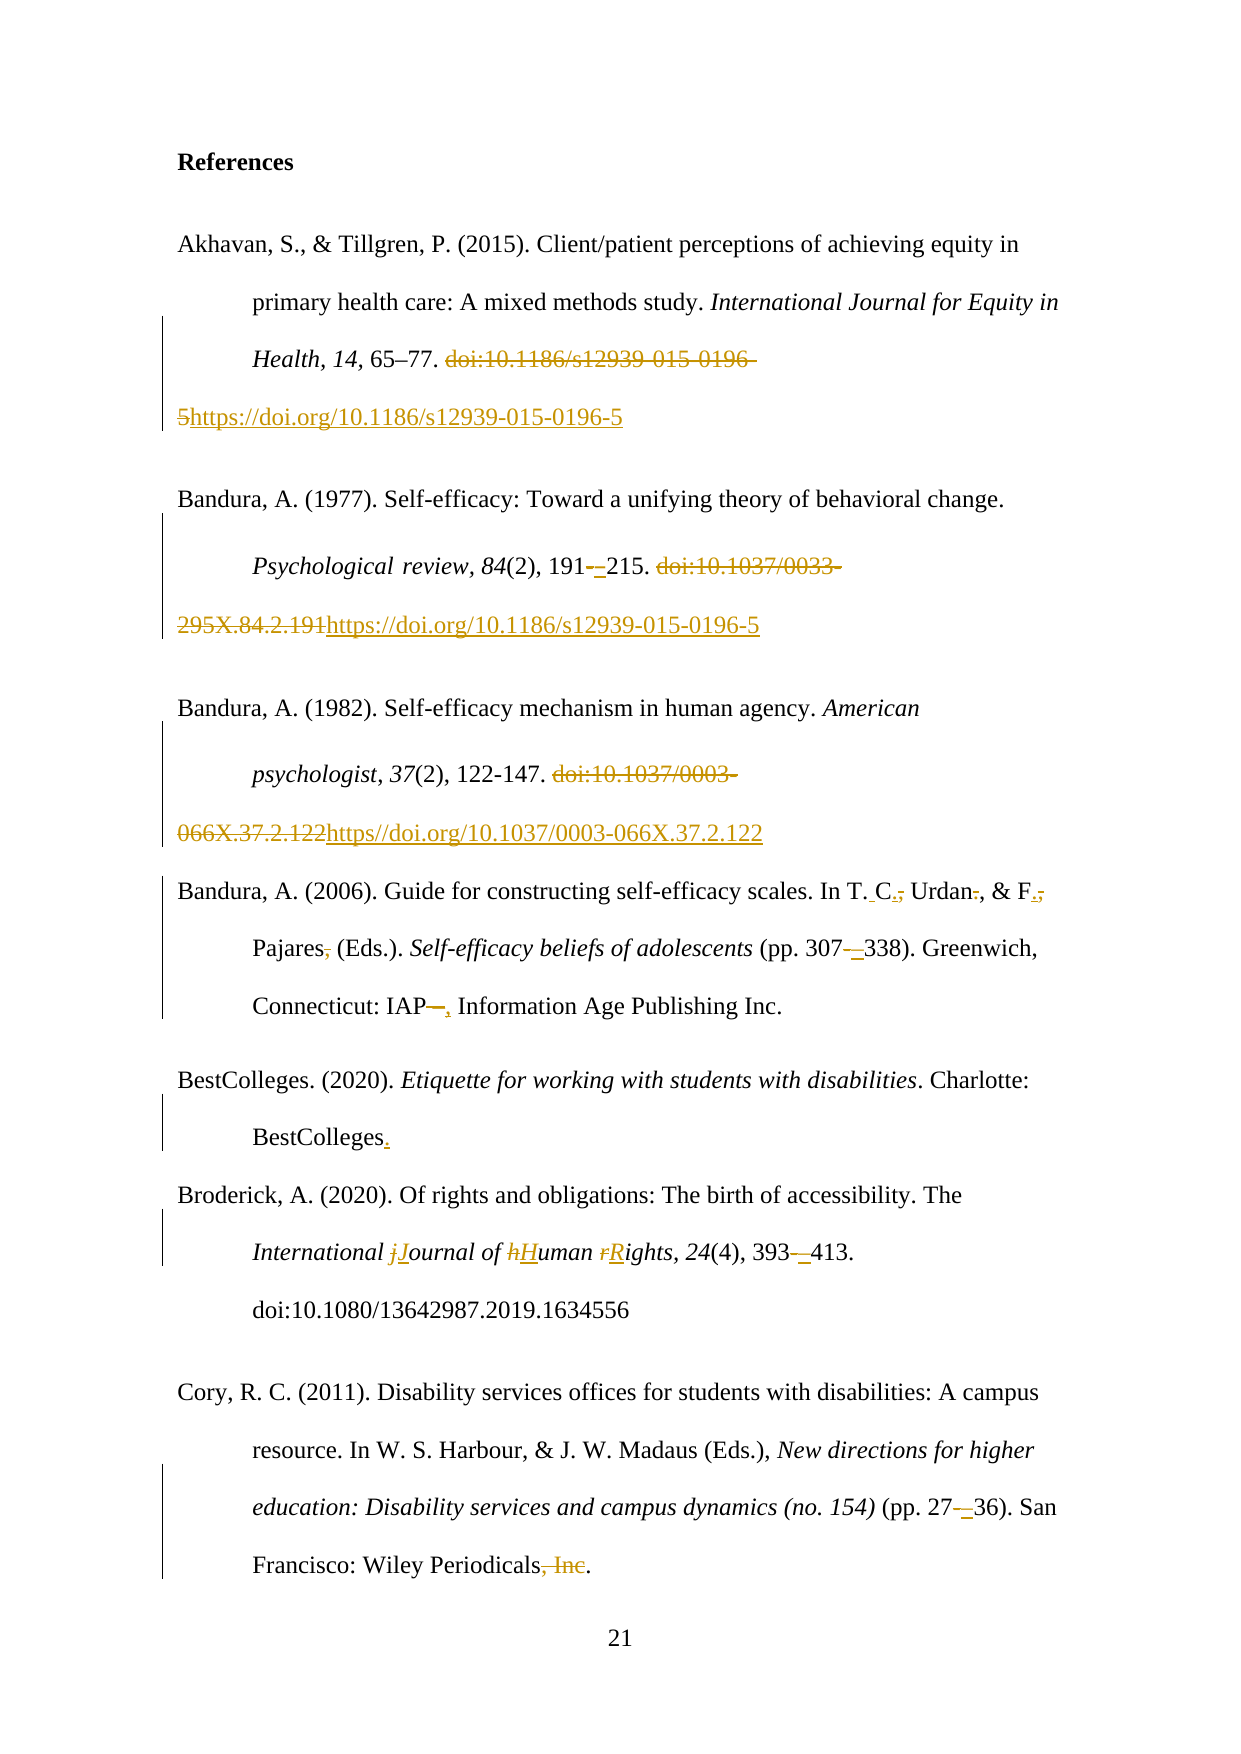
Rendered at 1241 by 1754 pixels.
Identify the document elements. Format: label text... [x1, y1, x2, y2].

text Cory, R. C. (2011). Disability services offices for students with disabilities: A campus resource. In W. S. Harbour, & J. W. Madaus (Eds.), New directions for higher education: Disability services and campus dynamics (no. 154) (pp. 2736). San Francisco: Wiley Periodicals. [177, 1377, 1063, 1579]
text Akhavan, S., & Tillgren, P. (2015). Client/patient perceptions of achieving equity in primary health care: A mixed methods study. International Journal for Equity in Health, 14, 65–77. [177, 229, 1063, 431]
text Bandura, A. (1977). Self-efficacy: Toward a unifying theory of behavioral change. Psychological review, 84(2), 191215. [177, 484, 1063, 639]
text BestColleges. (2020). Etiquette for working with students with disabilities. Charlotte: BestColleges [177, 1065, 1063, 1151]
text References [177, 147, 1063, 176]
text Bandura, A. (1982). Self-efficacy mechanism in human agency. American psychologist, 37(2), 122-147. [177, 693, 1063, 847]
text Bandura, A. (2006). Guide for constructing self-efficacy scales. In T.C Urdan, & F Pajares (Eds.). Self-efficacy beliefs of adolescents (pp. 307338). Greenwich, Connecticut: IAP Information Age Publishing Inc. [177, 876, 1063, 1019]
text Broderick, A. (2020). Of rights and obligations: The birth of accessibility. The International ournal of uman ights, 24(4), 393413. doi:10.1080/13642987.2019.1634556 [177, 1180, 1063, 1324]
